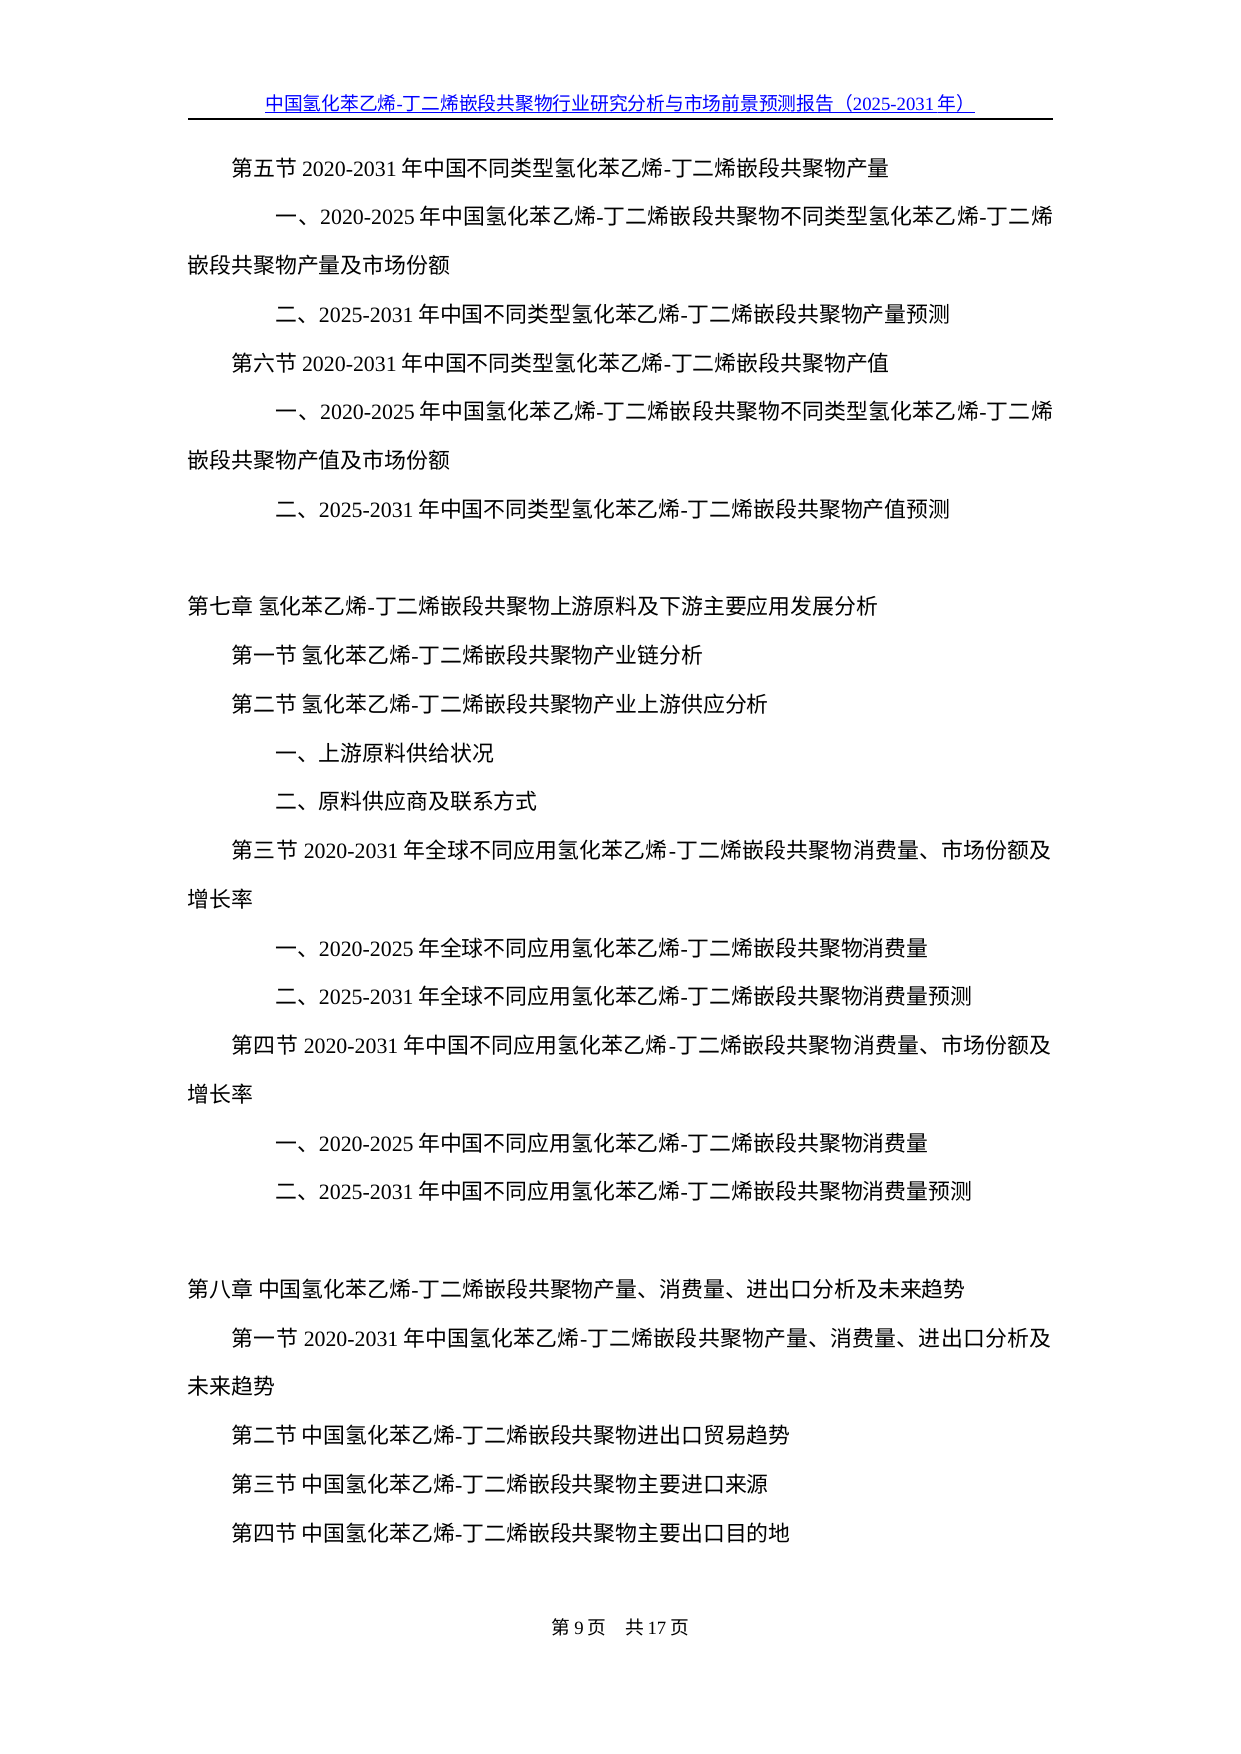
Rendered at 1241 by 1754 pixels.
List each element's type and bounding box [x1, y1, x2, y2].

text [187, 150, 1053, 1548]
